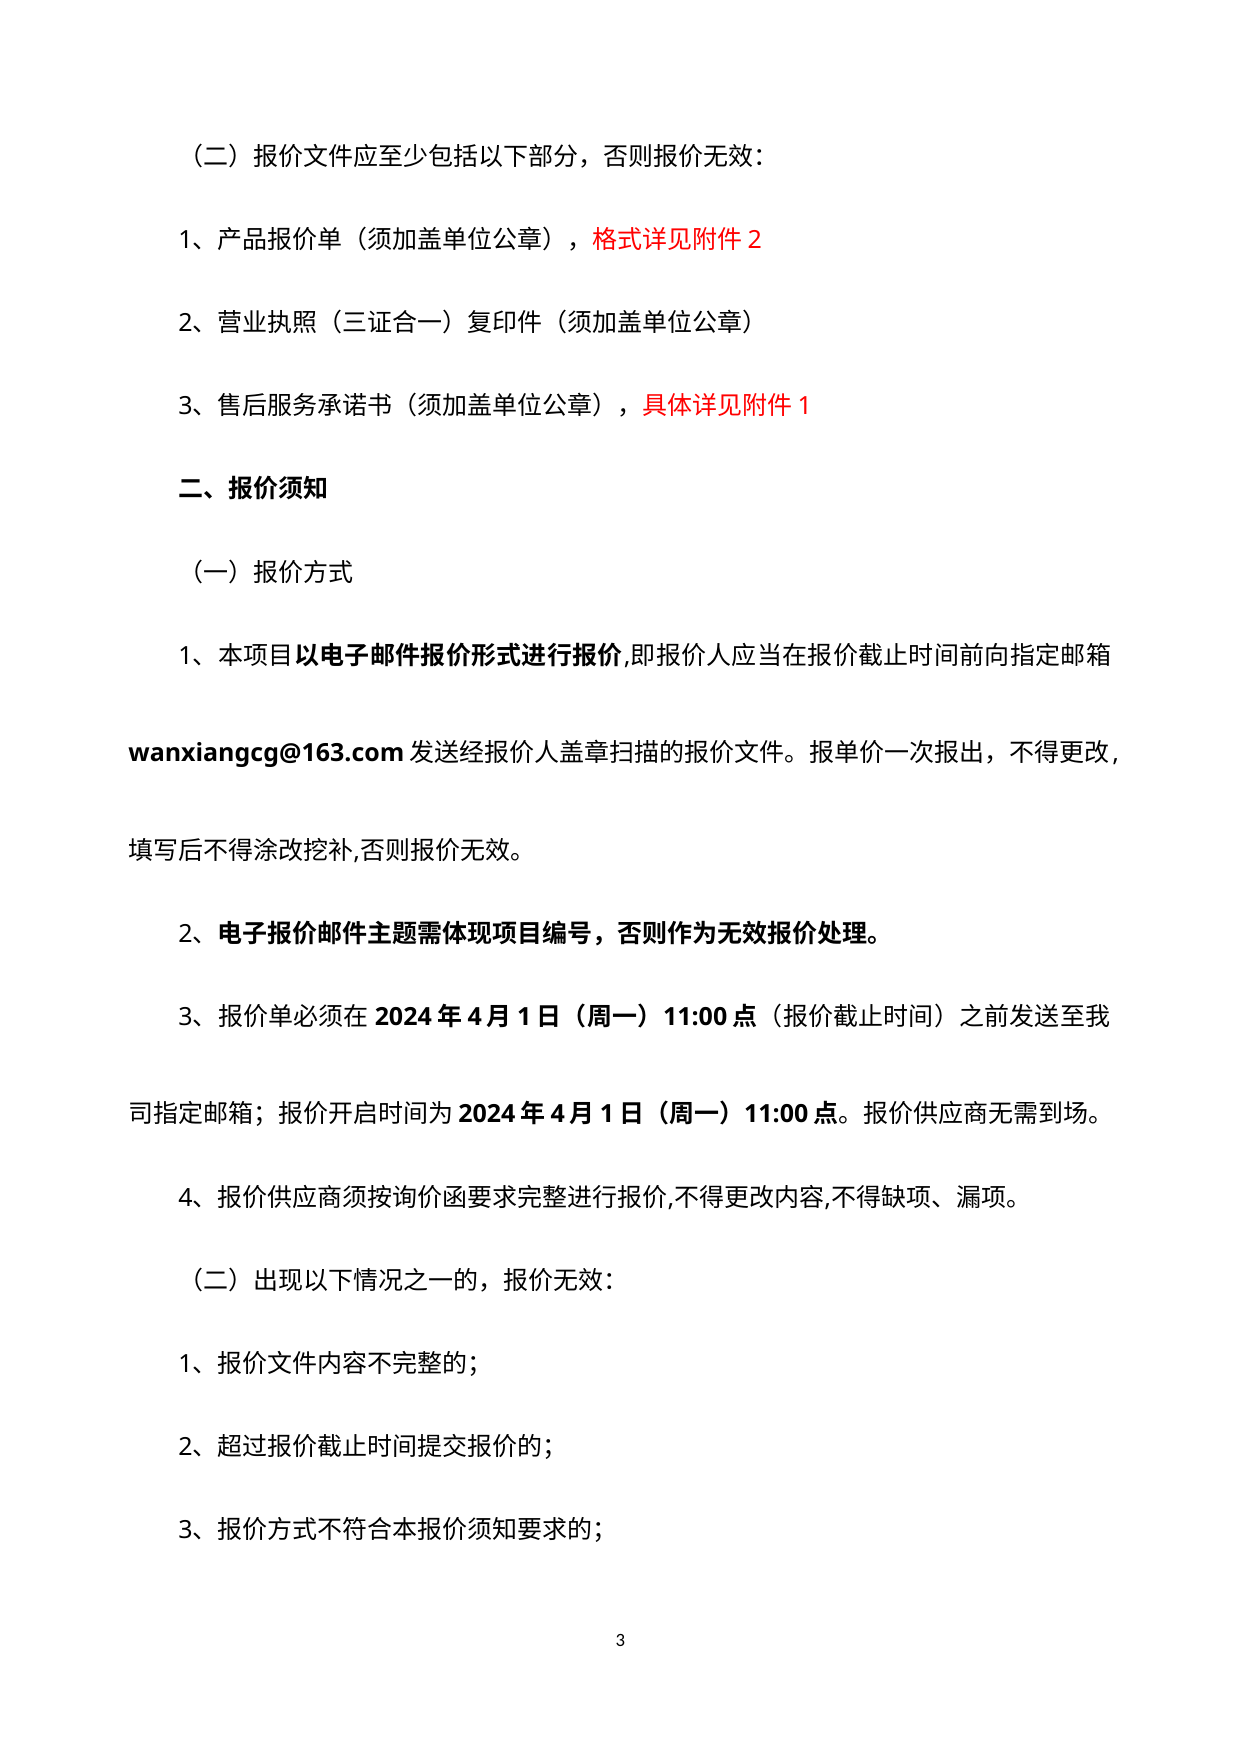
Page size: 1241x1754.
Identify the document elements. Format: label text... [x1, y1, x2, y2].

text 二、报价须知 [128, 454, 1112, 519]
text 1、报价文件内容不完整的； [128, 1329, 1112, 1394]
text 3、报价单必须在2024年4月1日（周一）11:00点（报价截止时间）之前发送至我司指定邮箱；报价开启时间为2024年4月1日（周一）11:00点。报价供应商无需到场。 [128, 982, 1112, 1144]
text 2、营业执照（三证合一）复印件（须加盖单位公章） [128, 288, 1112, 353]
text （二）报价文件应至少包括以下部分，否则报价无效： [128, 122, 1112, 187]
text 2、超过报价截止时间提交报价的； [128, 1412, 1112, 1477]
text 2、电子报价邮件主题需体现项目编号，否则作为无效报价处理。 [128, 899, 1112, 964]
text （一）报价方式 [128, 538, 1112, 603]
text 1、产品报价单（须加盖单位公章），格式详见附件2 [128, 205, 1112, 270]
text 3、售后服务承诺书（须加盖单位公章），具体详见附件1 [128, 371, 1112, 436]
text （二）出现以下情况之一的，报价无效： [128, 1246, 1112, 1311]
text 4、报价供应商须按询价函要求完整进行报价,不得更改内容,不得缺项、漏项。 [128, 1163, 1112, 1228]
text 1、本项目以电子邮件报价形式进行报价,即报价人应当在报价截止时间前向指定邮箱wanxiangcg@163.com发送经报价人盖章扫描的报价文件。报单价一次报出，不得更改,填写后不得涂改挖补,否则报价无效。 [128, 621, 1112, 881]
text 3、报价方式不符合本报价须知要求的； [128, 1495, 1112, 1560]
